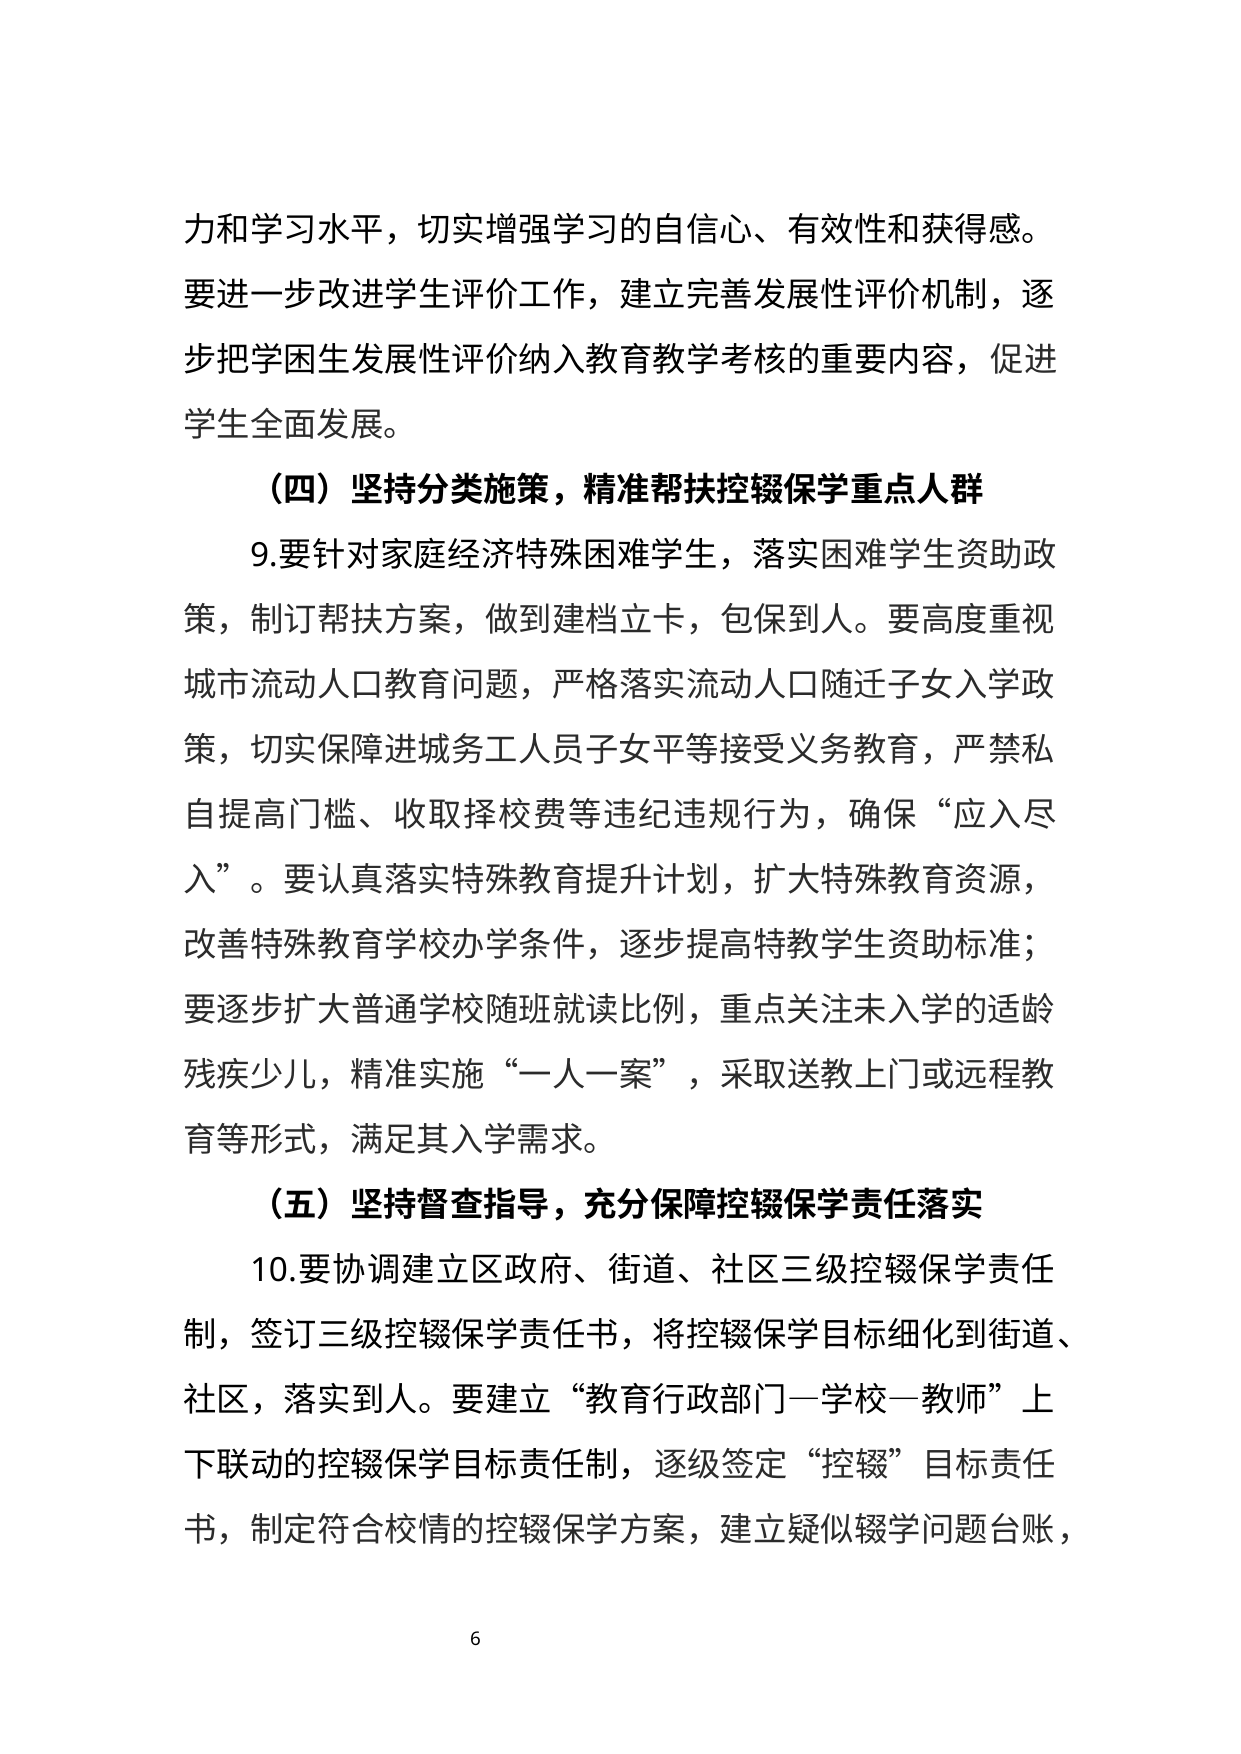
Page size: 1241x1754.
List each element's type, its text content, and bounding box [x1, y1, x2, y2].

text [183, 1234, 1057, 1559]
text （五）坚持督查指导，充分保障控辍保学责任落实 [183, 1169, 1057, 1234]
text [183, 194, 1057, 454]
text 9.要针对家庭经济特殊困难学生，落实困难学生资助政策，制订帮扶方案，做到建档立卡，包保到人。要高度重视城市流动人口教育问题，严格落实流动人口随迁子女入学政策，切实保障进城务工人员子女平等接受义务教育，严禁私自提高门槛、收取择校费等违纪违规行为，确保“应入尽入”。要认真落实特殊教育提升计划，扩大特殊教育资源，改善特殊教育学校办学条件，逐步提高特教学生资助标准；要逐步扩大普通学校随班就读比例，重点关注未入学的适龄残疾少儿，精准实施“一人一案”，采取送教上门或远程教育等形式，满足其入学需求。 [183, 519, 1057, 1169]
text （四）坚持分类施策，精准帮扶控辍保学重点人群 [183, 454, 1057, 519]
